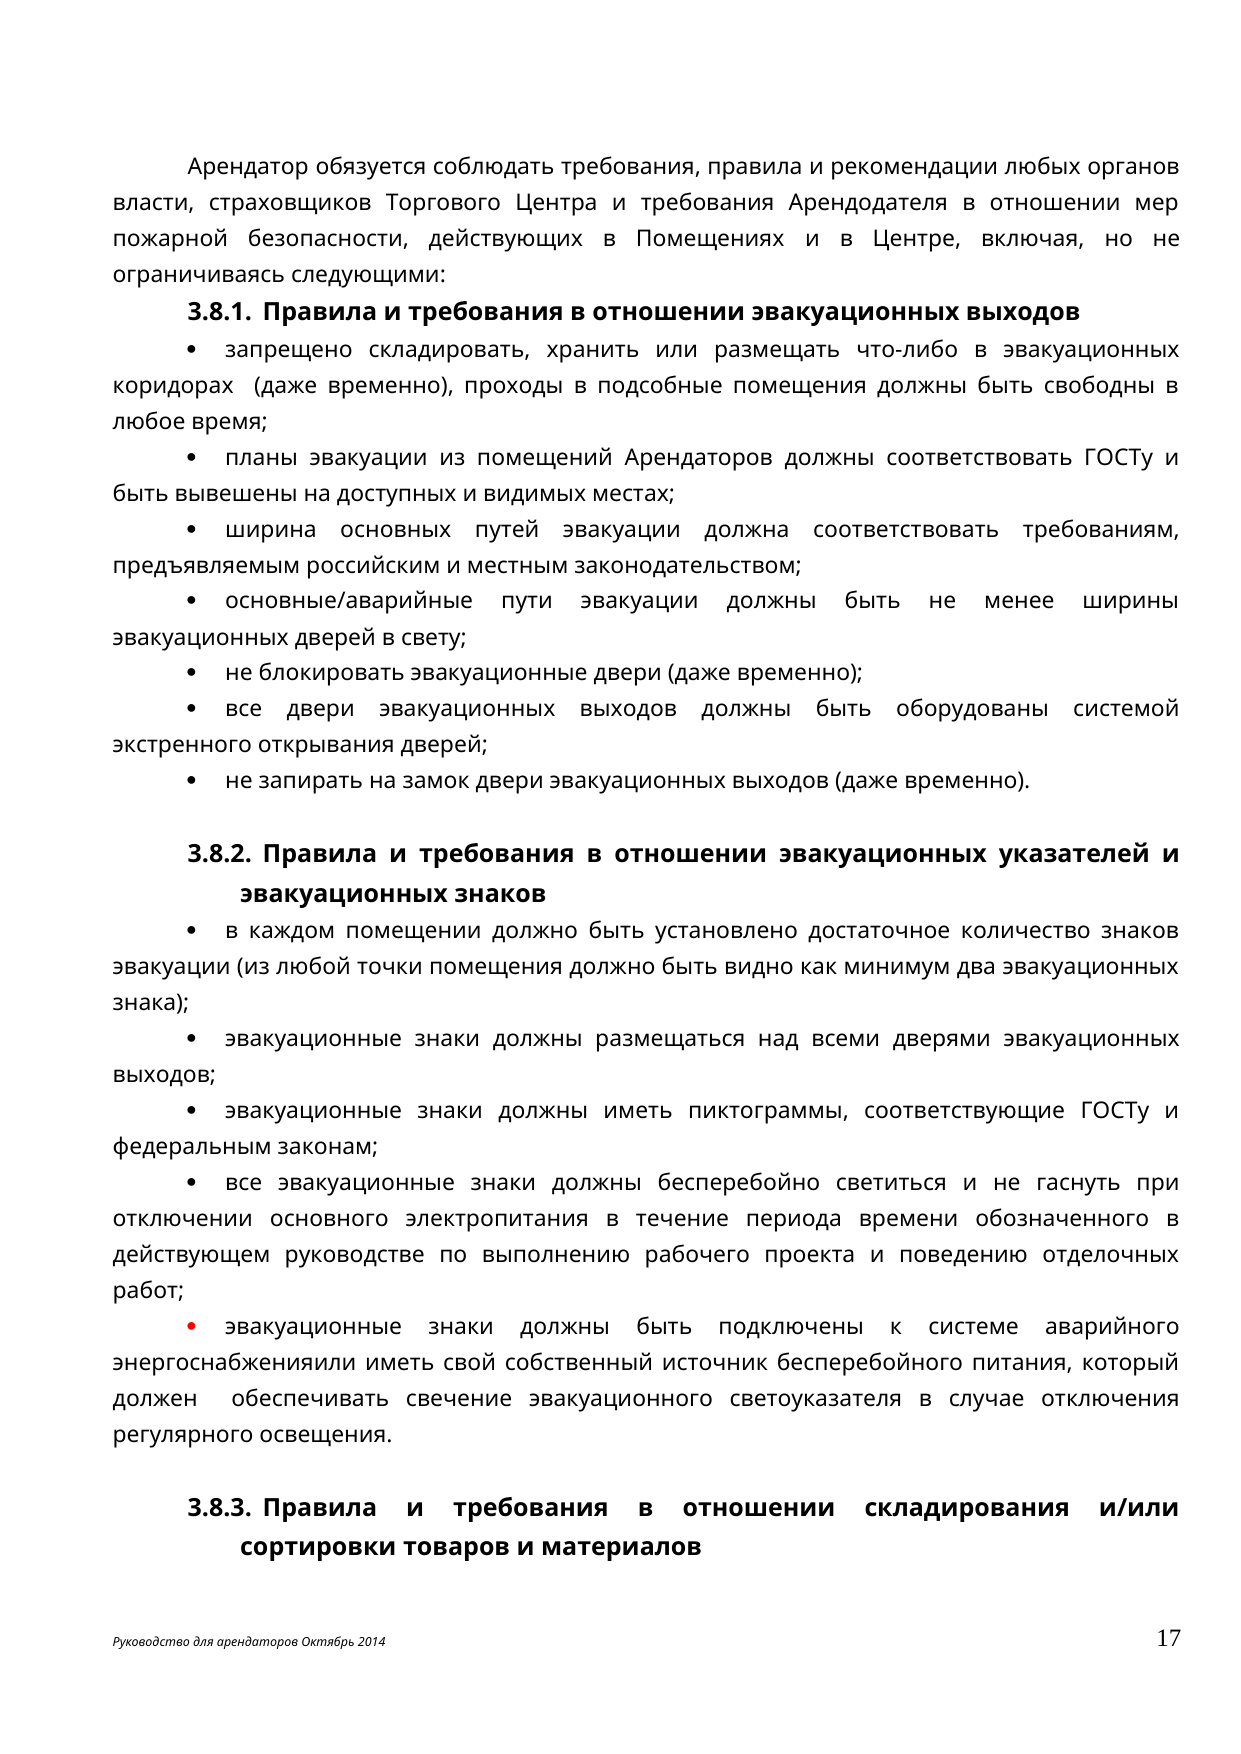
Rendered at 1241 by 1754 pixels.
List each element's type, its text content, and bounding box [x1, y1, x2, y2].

list эвакуационные знаки должны размещаться над всеми дверями эвакуационных выходов; [112, 1022, 1180, 1089]
list не запирать на замок двери эвакуационных выходов (даже временно). [112, 764, 1180, 795]
list Правила и требования в отношении складирования и/или сортировки товаров и материалов [187, 1489, 1180, 1563]
list Правила и требования в отношении эвакуационных указателей и эвакуационных знаков [187, 836, 1180, 909]
list не блокировать эвакуационные двери (даже временно); [112, 656, 1180, 688]
list Правила и требования в отношении эвакуационных выходов [187, 294, 1180, 328]
list в каждом помещении должно быть установлено достаточное количество знаков эвакуации (из любой точки помещения должно быть видно как минимум два эвакуационных знака); [112, 914, 1180, 1017]
text Арендатор обязуется соблюдать требования, правила и рекомендации любых органов власти, страховщиков Торгового Центра и требования Арендодателя в отношении мер пожарной безопасности, действующих в Помещениях и в Центре, включая, но не ограничиваясь следующими: [112, 150, 1180, 289]
list планы эвакуации из помещений Арендаторов должны соответствовать ГОСТу и быть вывешены на доступных и видимых местах; [112, 441, 1180, 508]
list основные/аварийные пути эвакуации должны быть не менее ширины эвакуационных дверей в свету; [112, 584, 1180, 652]
list запрещено складировать, хранить или размещать что-либо в эвакуационных коридорах (даже временно), проходы в подсобные помещения должны быть свободны в любое время; [112, 333, 1180, 436]
list все двери эвакуационных выходов должны быть оборудованы системой экстренного открывания дверей; [112, 692, 1180, 759]
list эвакуационные знаки должны быть подключены к системе аварийного энергоснабженияили иметь свой собственный источник бесперебойного питания, который должен обеспечивать свечение эвакуационного светоуказателя в случае отключения регулярного освещения. [112, 1310, 1180, 1449]
list ширина основных путей эвакуации должна соответствовать требованиям, предъявляемым российским и местным законодательством; [112, 513, 1180, 580]
list все эвакуационные знаки должны бесперебойно светиться и не гаснуть при отключении основного электропитания в течение периода времени обозначенного в действующем руководстве по выполнению рабочего проекта и поведению отделочных работ; [112, 1166, 1180, 1305]
list эвакуационные знаки должны иметь пиктограммы, соответствующие ГОСТу и федеральным законам; [112, 1094, 1180, 1161]
